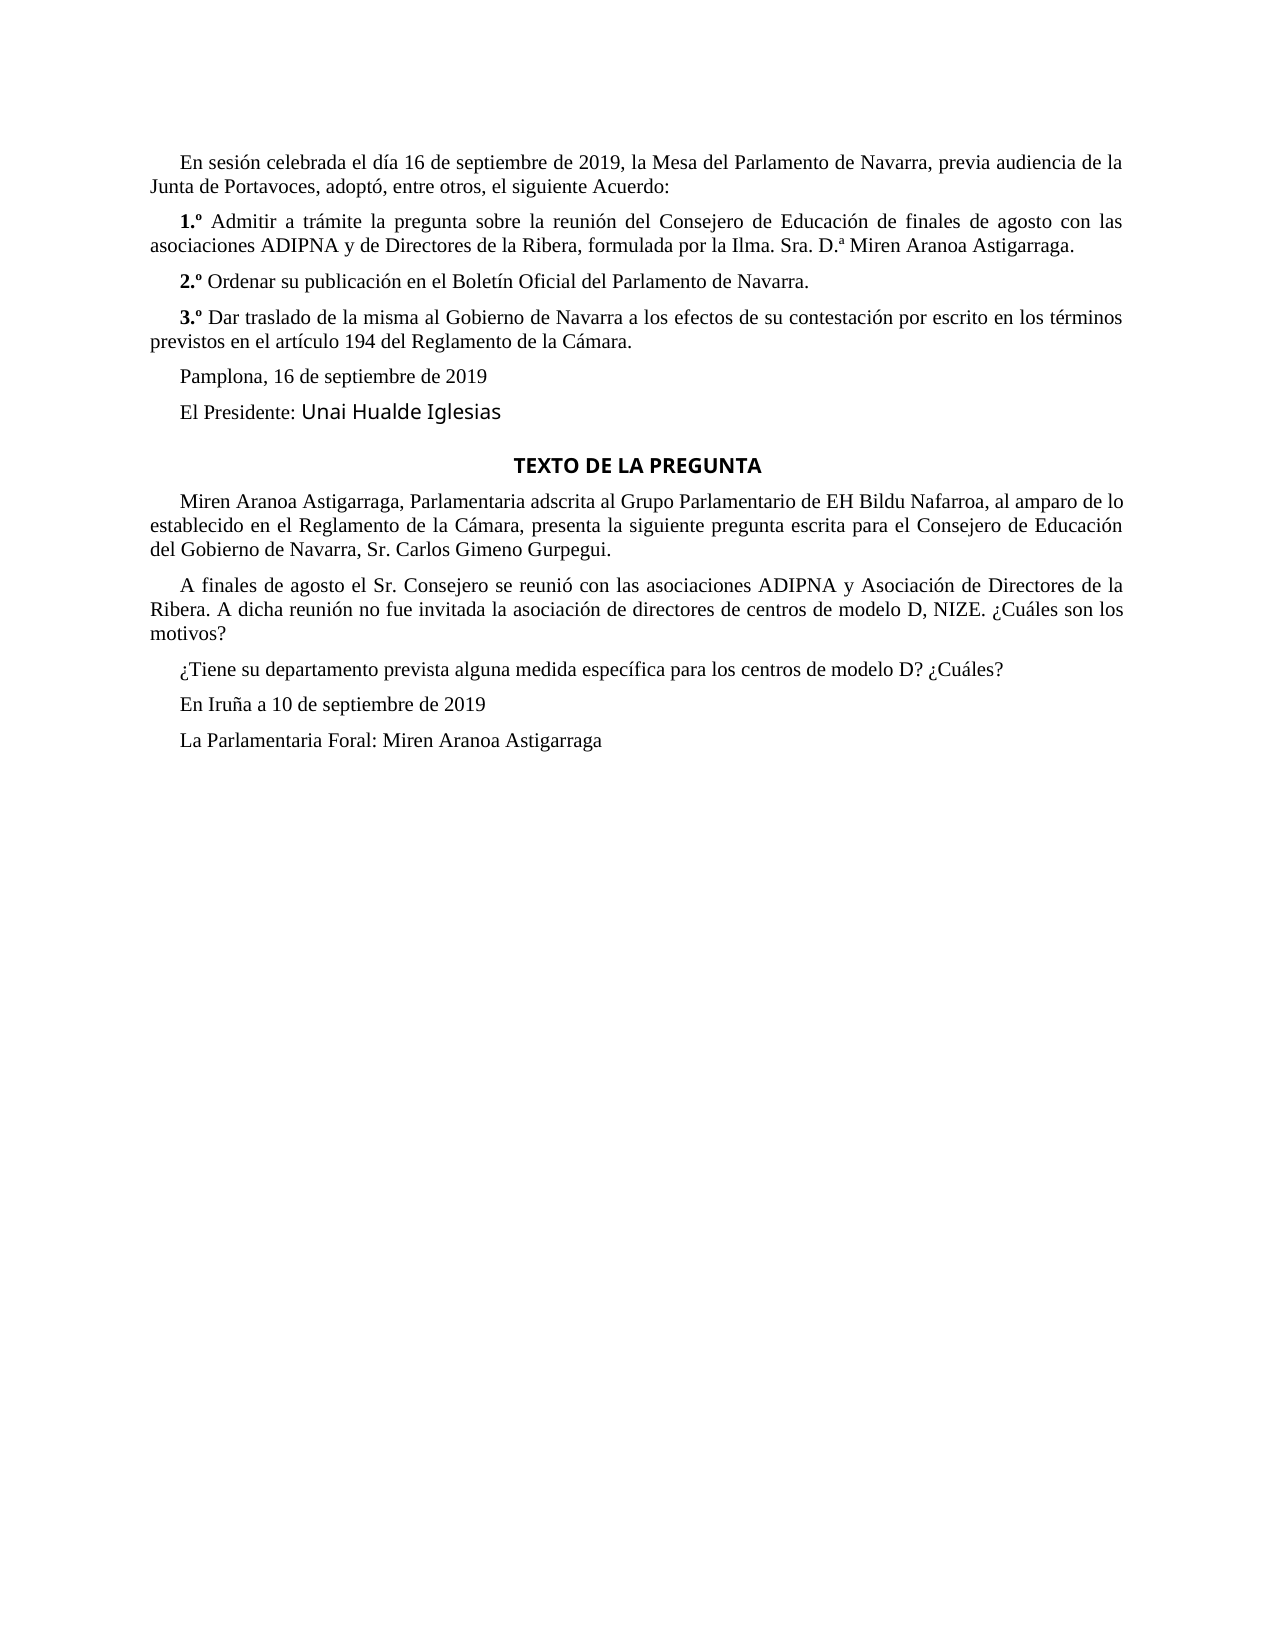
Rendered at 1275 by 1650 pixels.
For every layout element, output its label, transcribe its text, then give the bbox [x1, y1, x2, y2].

text ¿Tiene su departamento prevista alguna medida específica para los centros de modelo D? ¿Cuáles? [150, 657, 1125, 681]
text TEXTO DE LA PREGUNTA [150, 454, 1125, 478]
text En Iruña a 10 de septiembre de 2019 [150, 693, 1125, 717]
text 1.º Admitir a trámite la pregunta sobre la reunión del Consejero de Educación de finales de agosto con las asociaciones ADIPNA y de Directores de la Ribera, formulada por la Ilma. Sra. D.ª Miren Aranoa Astigarraga. [150, 210, 1125, 258]
text En sesión celebrada el día 16 de septiembre de 2019, la Mesa del Parlamento de Navarra, previa audiencia de la Junta de Portavoces, adoptó, entre otros, el siguiente Acuerdo: [150, 150, 1125, 198]
text 3.º Dar traslado de la misma al Gobierno de Navarra a los efectos de su contestación por escrito en los términos previstos en el artículo 194 del Reglamento de la Cámara. [150, 305, 1125, 353]
text 2.º Ordenar su publicación en el Boletín Oficial del Parlamento de Navarra. [150, 269, 1125, 293]
text A finales de agosto el Sr. Consejero se reunió con las asociaciones ADIPNA y Asociación de Directores de la Ribera. A dicha reunión no fue invitada la asociación de directores de centros de modelo D, NIZE. ¿Cuáles son los motivos? [150, 573, 1125, 645]
text El Presidente: Unai Hualde Iglesias [150, 401, 1125, 424]
text Pamplona, 16 de septiembre de 2019 [150, 365, 1125, 389]
text Miren Aranoa Astigarraga, Parlamentaria adscrita al Grupo Parlamentario de EH Bildu Nafarroa, al amparo de lo establecido en el Reglamento de la Cámara, presenta la siguiente pregunta escrita para el Consejero de Educación del Gobierno de Navarra, Sr. Carlos Gimeno Gurpegui. [150, 490, 1125, 562]
text La Parlamentaria Foral: Miren Aranoa Astigarraga [150, 728, 1125, 752]
